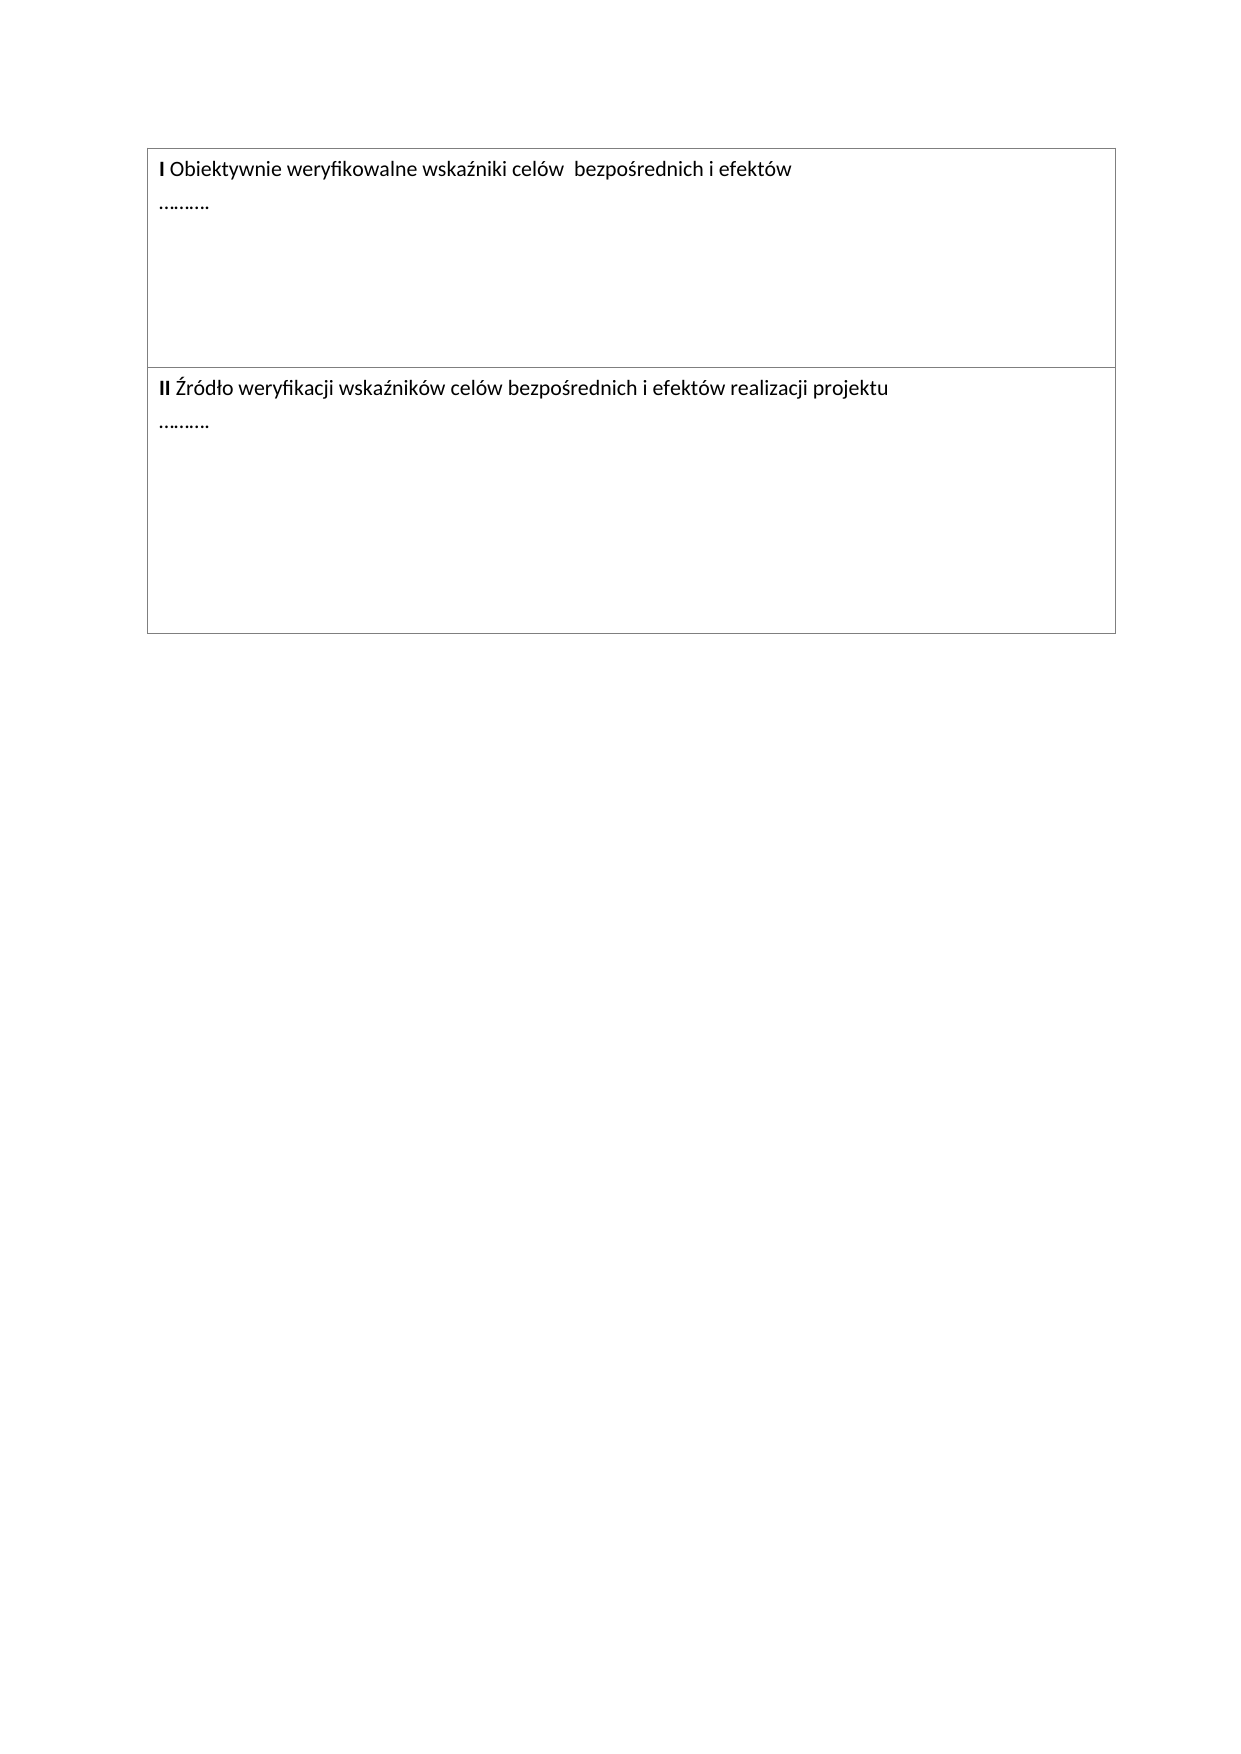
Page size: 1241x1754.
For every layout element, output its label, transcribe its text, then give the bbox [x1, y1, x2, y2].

table_cell II Źródło weryfikacji wskaźników celów bezpośrednich i efektów realizacji projektu ………. [148, 368, 1115, 633]
table_cell I Obiektywnie weryfikowalne wskaźniki celów bezpośrednich i efektów ………. [148, 149, 1115, 367]
